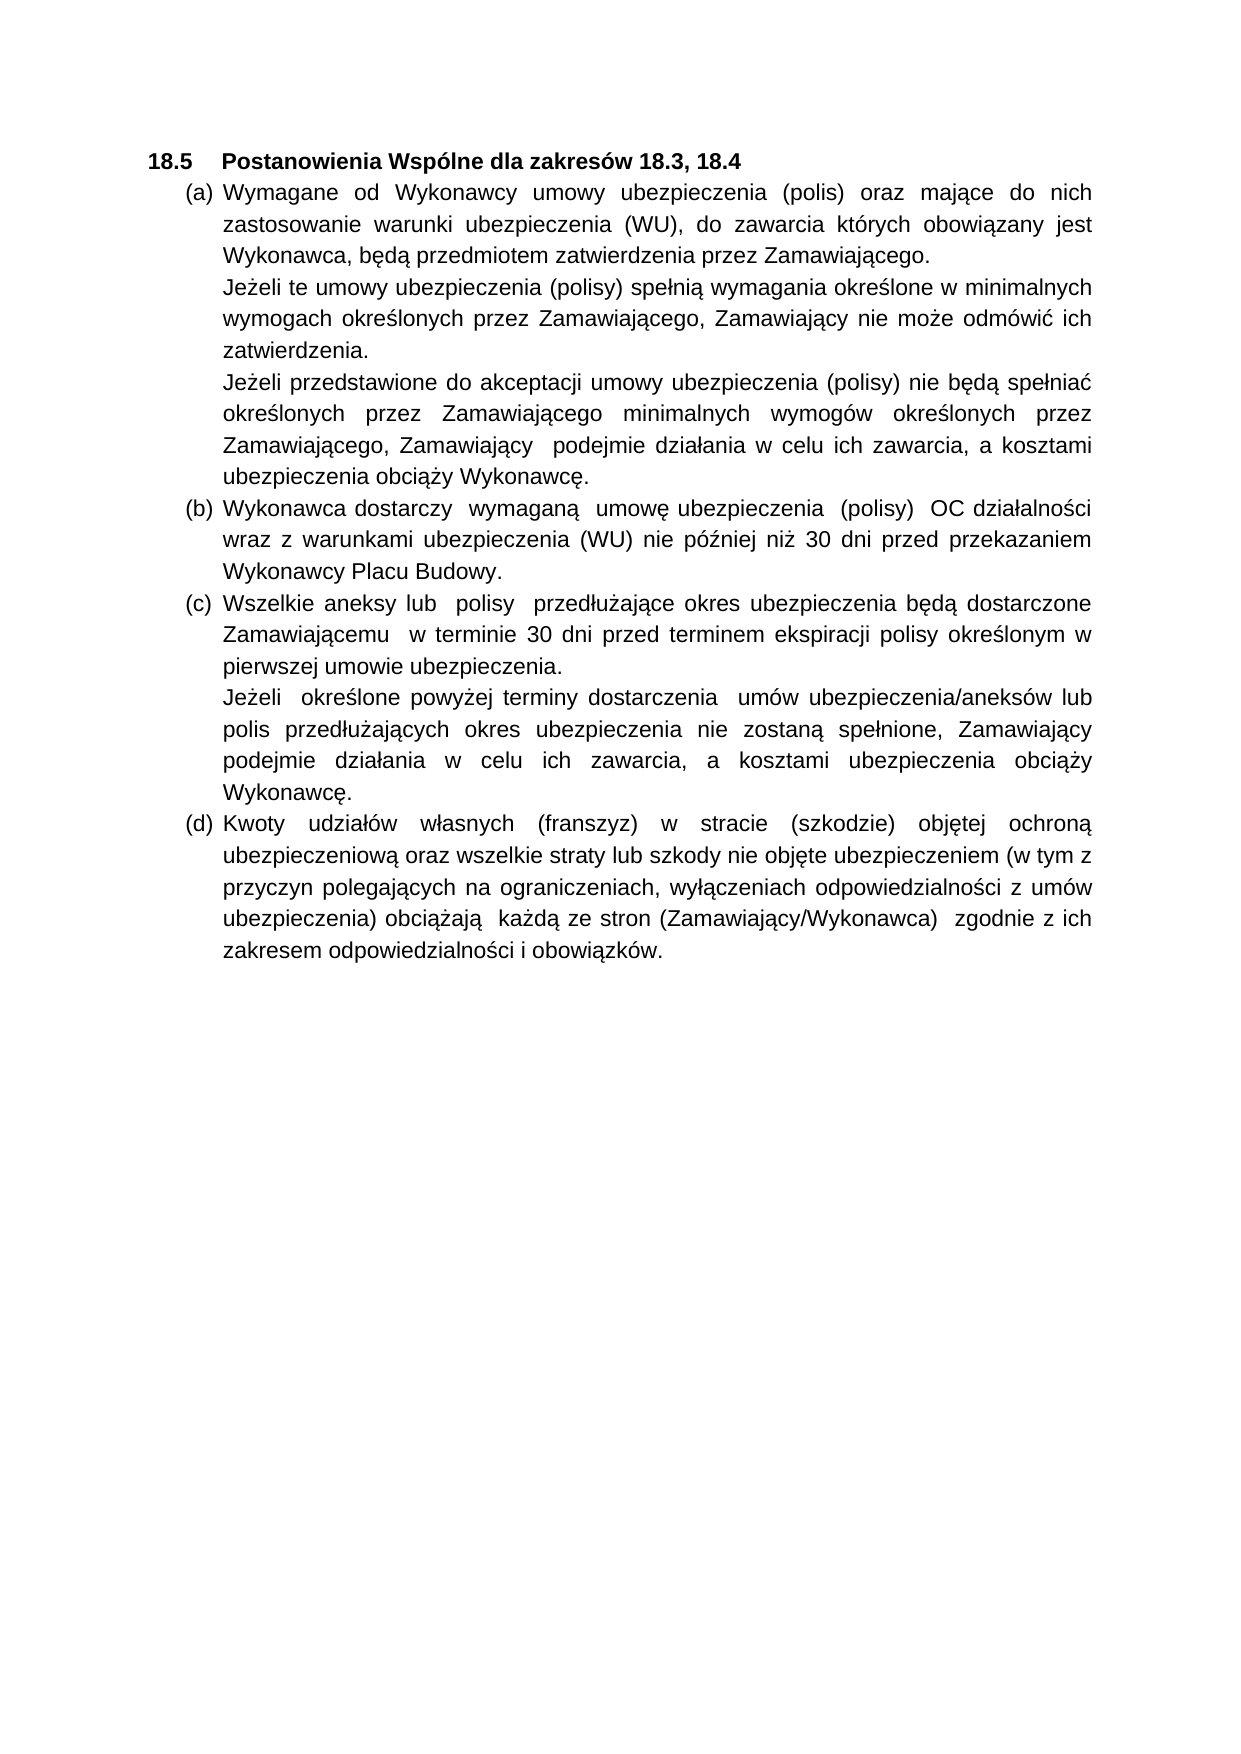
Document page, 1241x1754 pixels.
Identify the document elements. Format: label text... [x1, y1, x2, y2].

list Wymagane od Wykonawcy umowy ubezpieczenia (polis) oraz mające do nich zastosowanie warunki ubezpieczenia (WU), do zawarcia których obowiązany jest Wykonawca, będą przedmiotem zatwierdzenia przez Zamawiającego. [185, 179, 1093, 269]
list Jeżeli te umowy ubezpieczenia (polisy) spełnią wymagania określone w minimalnych wymogach określonych przez Zamawiającego, Zamawiający nie może odmówić ich zatwierdzenia. [223, 274, 1093, 363]
list Wszelkie aneksy lub polisy przedłużające okres ubezpieczenia będą dostarczone Zamawiającemu w terminie 30 dni przed terminem ekspiracji polisy określonym w pierwszej umowie ubezpieczenia. [185, 589, 1093, 679]
list Postanowienia Wspólne dla zakresów 18.3, 18.4 [148, 148, 1093, 174]
list Wykonawca dostarczy wymaganą umowę ubezpieczenia (polisy) OC działalności wraz z warunkami ubezpieczenia (WU) nie później niż 30 dni przed przekazaniem Wykonawcy Placu Budowy. [185, 495, 1093, 584]
list Jeżeli określone powyżej terminy dostarczenia umów ubezpieczenia/aneksów lub polis przedłużających okres ubezpieczenia nie zostaną spełnione, Zamawiający podejmie działania w celu ich zawarcia, a kosztami ubezpieczenia obciąży Wykonawcę. [223, 684, 1093, 805]
list Jeżeli przedstawione do akceptacji umowy ubezpieczenia (polisy) nie będą spełniać określonych przez Zamawiającego minimalnych wymogów określonych przez Zamawiającego, Zamawiający podejmie działania w celu ich zawarcia, a kosztami ubezpieczenia obciąży Wykonawcę. [223, 368, 1093, 489]
list Kwoty udziałów własnych (franszyz) w stracie (szkodzie) objętej ochroną ubezpieczeniową oraz wszelkie straty lub szkody nie objęte ubezpieczeniem (w tym z przyczyn polegających na ograniczeniach, wyłączeniach odpowiedzialności z umów ubezpieczenia) obciążają każdą ze stron (Zamawiający/Wykonawca) zgodnie z ich zakresem odpowiedzialności i obowiązków. [185, 810, 1093, 963]
